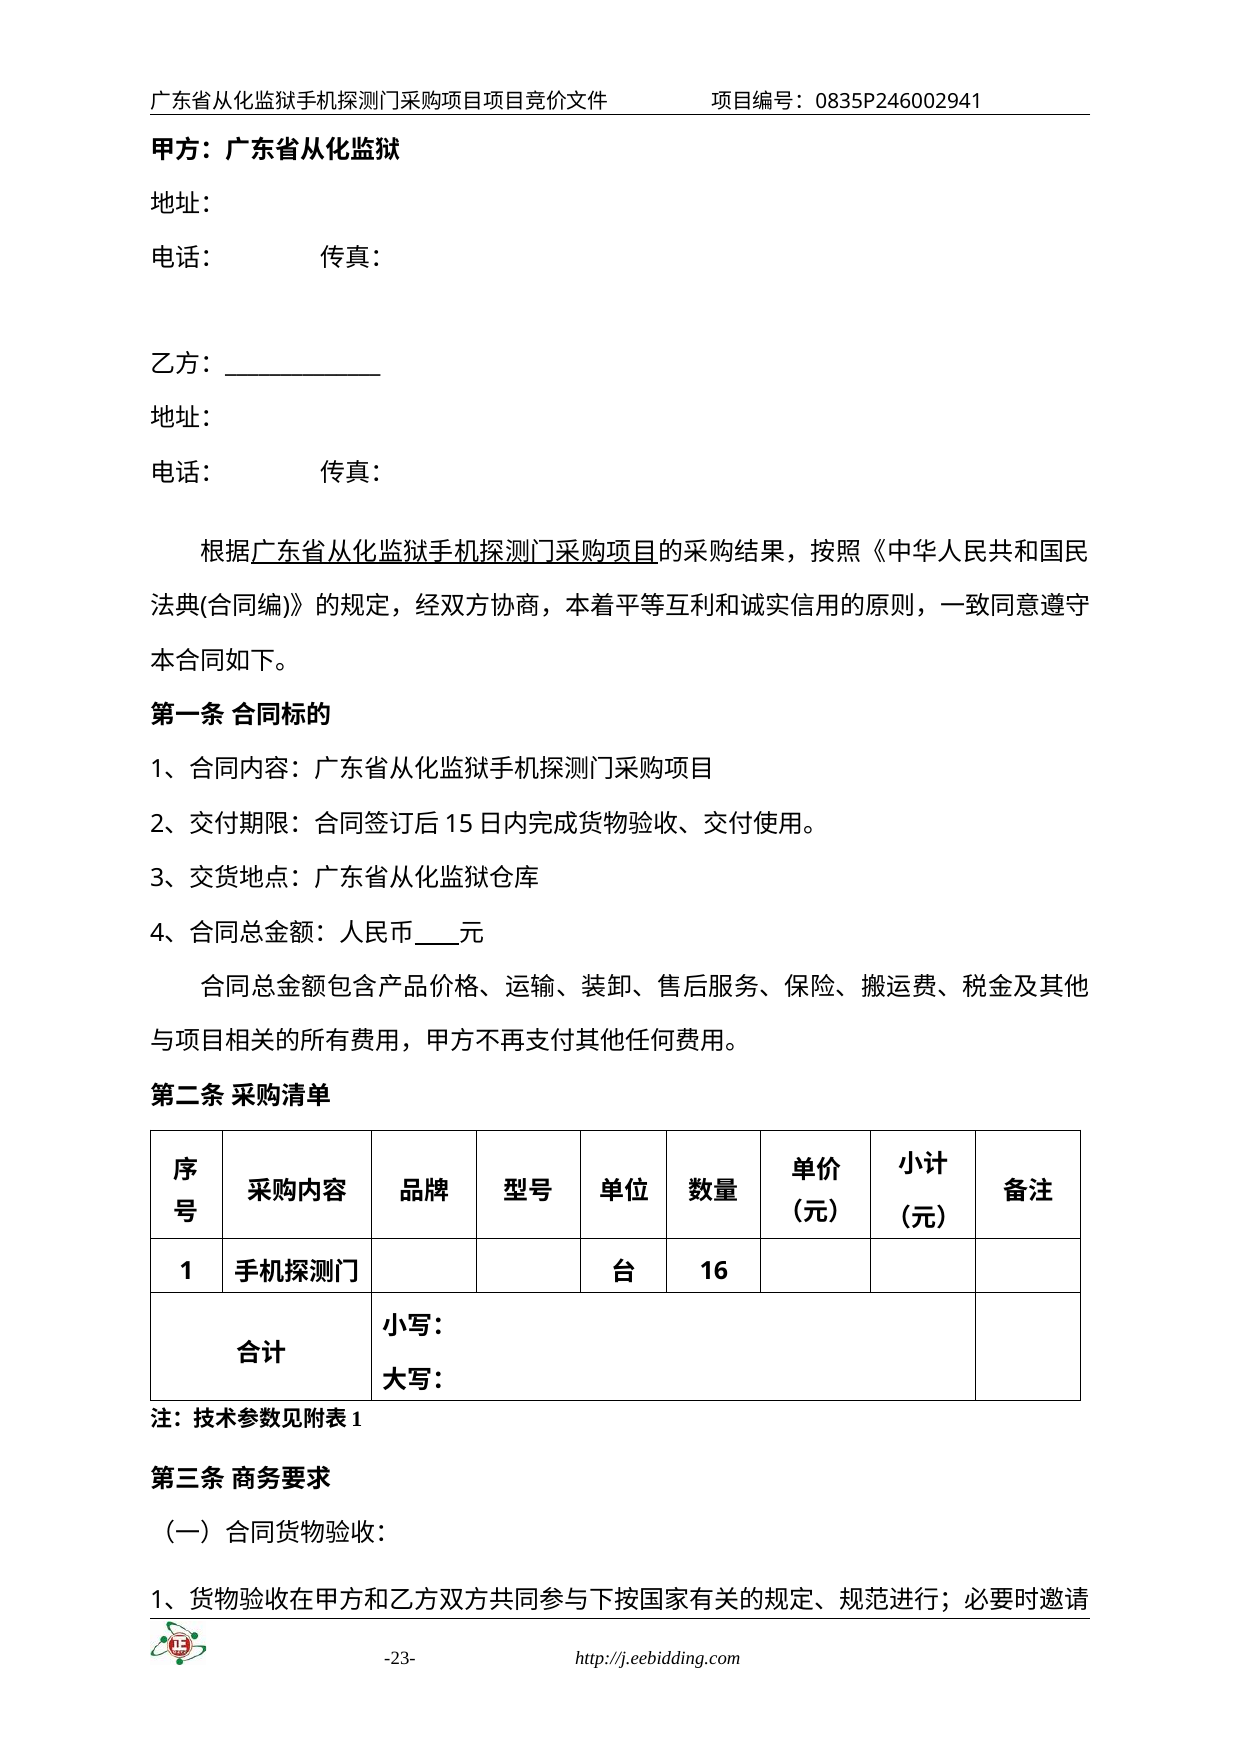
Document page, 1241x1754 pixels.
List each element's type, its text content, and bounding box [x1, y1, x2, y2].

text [150, 1579, 1090, 1616]
table_cell [976, 1239, 1080, 1292]
text 4、合同总金额：人民币 元 [150, 912, 1090, 948]
table_cell 1 [151, 1239, 222, 1292]
table_cell [871, 1239, 975, 1292]
table_cell [372, 1239, 476, 1292]
table_header 单价（元） [761, 1131, 870, 1238]
table_header 备注 [976, 1131, 1080, 1238]
list 采购清单 [150, 1075, 1090, 1111]
table_header 单位 [581, 1131, 666, 1238]
text 电话： 传真： [150, 452, 1090, 488]
text 地址： [150, 398, 1090, 434]
table_cell 台 [581, 1239, 666, 1292]
table_header 小计 （元） [871, 1131, 975, 1238]
table_cell [477, 1239, 580, 1292]
text 根据广东省从化监狱手机探测门采购项目的采购结果，按照《中华人民共和国民法典(合同编)》的规定，经双方协商，本着平等互利和诚实信用的原则，一致同意遵守本合同如下。 [150, 531, 1090, 676]
list 商务要求 [150, 1458, 1090, 1494]
table_header 型号 [477, 1131, 580, 1238]
table_header 品牌 [372, 1131, 476, 1238]
table_cell [976, 1293, 1080, 1400]
text 地址： [150, 183, 1090, 220]
table_cell [761, 1239, 870, 1292]
table_header 数量 [667, 1131, 760, 1238]
table_cell 小写： 大写： [372, 1293, 975, 1400]
text 合同总金额包含产品价格、运输、装卸、售后服务、保险、搬运费、税金及其他与项目相关的所有费用，甲方不再支付其他任何费用。 [150, 966, 1090, 1057]
table_cell 合计 [151, 1293, 371, 1400]
text （一）合同货物验收： [150, 1512, 1090, 1549]
table_cell 16 [667, 1239, 760, 1292]
text 2、交付期限：合同签订后15日内完成货物验收、交付使用。 [150, 803, 1090, 839]
list 合同标的 [150, 694, 1090, 731]
text 甲方：广东省从化监狱 [150, 129, 1090, 165]
table_header 采购内容 [223, 1131, 371, 1238]
text 电话： 传真： [150, 238, 1090, 274]
text 注：技术参数见附表1 [150, 1401, 1090, 1433]
text 乙方：______________ [150, 343, 1090, 379]
text 1、合同内容：广东省从化监狱手机探测门采购项目 [150, 749, 1090, 785]
picture [150, 1621, 207, 1665]
table_cell 手机探测门 [223, 1239, 371, 1292]
table_header 序号 [151, 1131, 222, 1238]
text 3、交货地点：广东省从化监狱仓库 [150, 858, 1090, 894]
